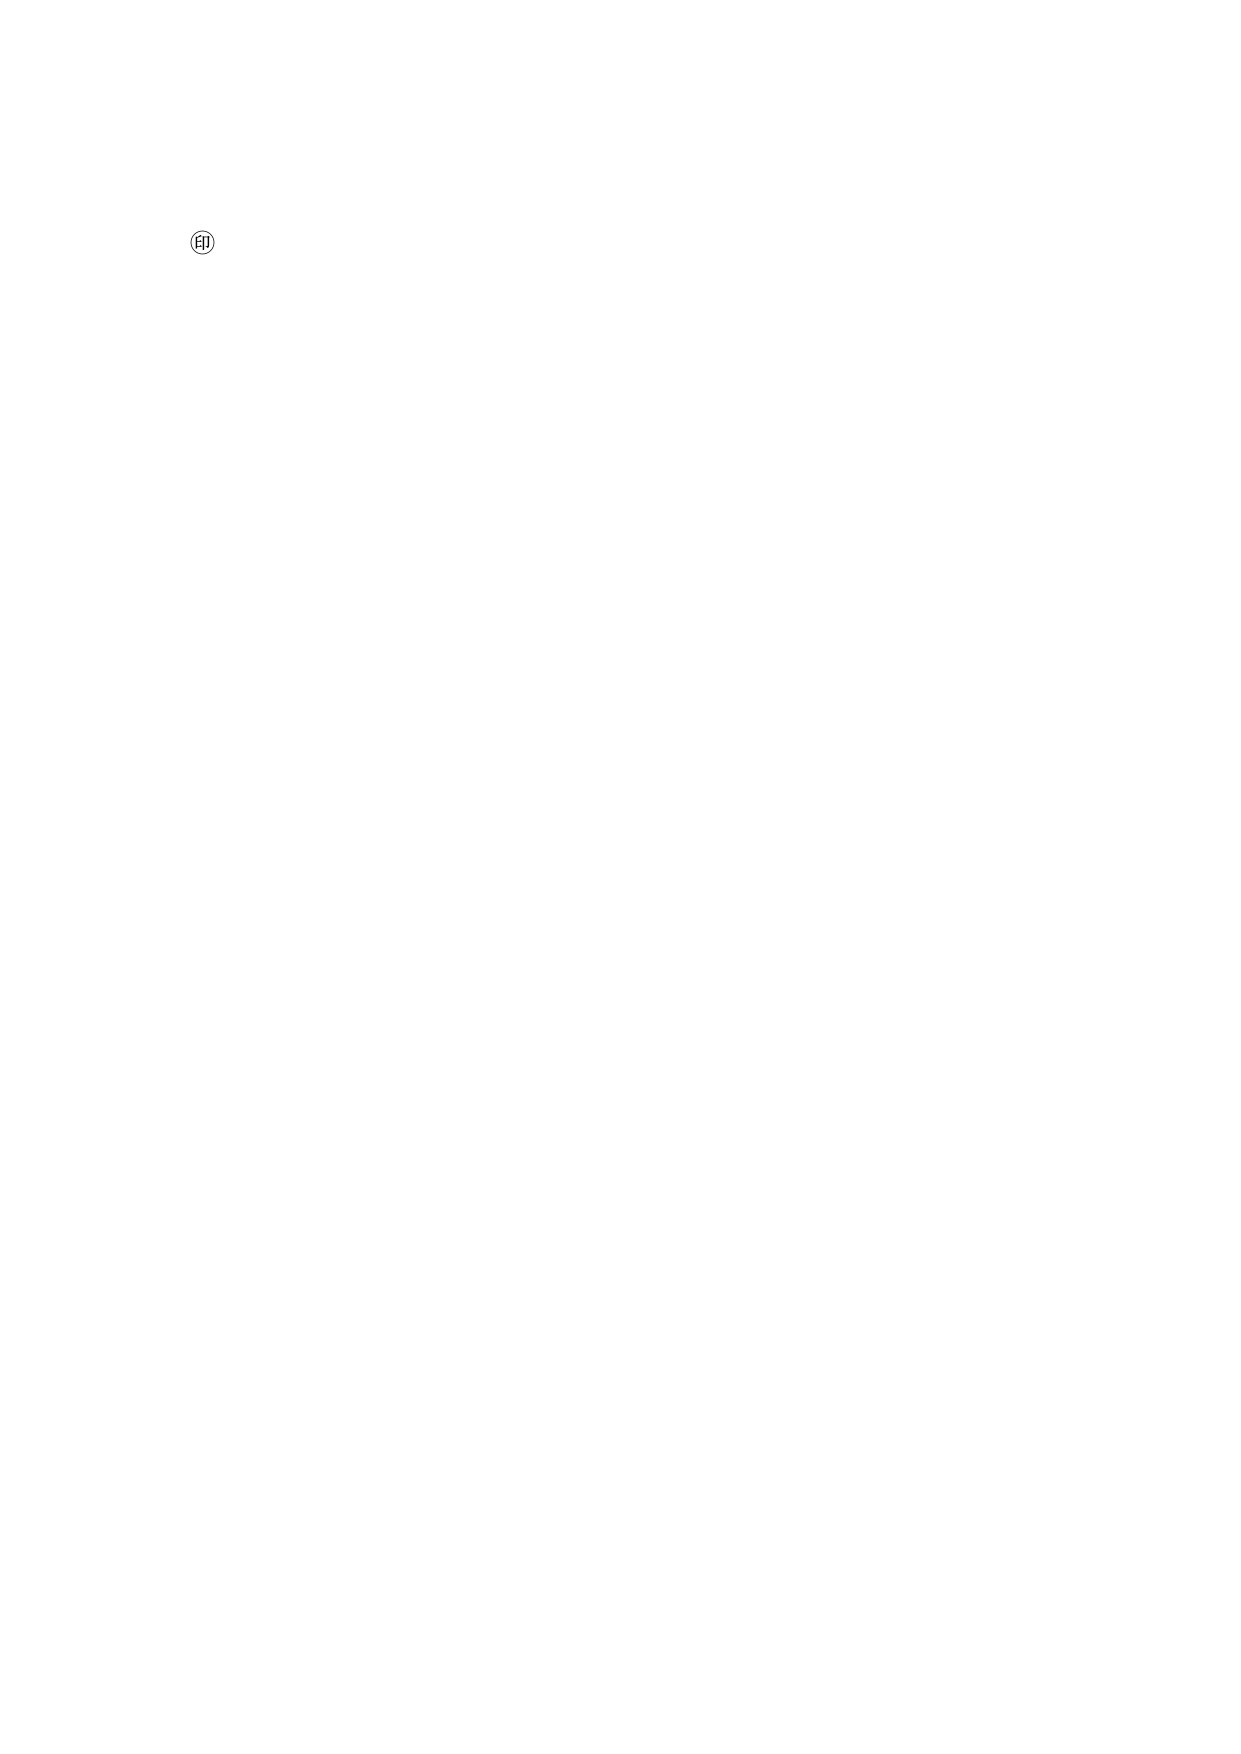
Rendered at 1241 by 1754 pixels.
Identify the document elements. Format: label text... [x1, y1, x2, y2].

text 氏名 ㊞ [191, 207, 1049, 276]
